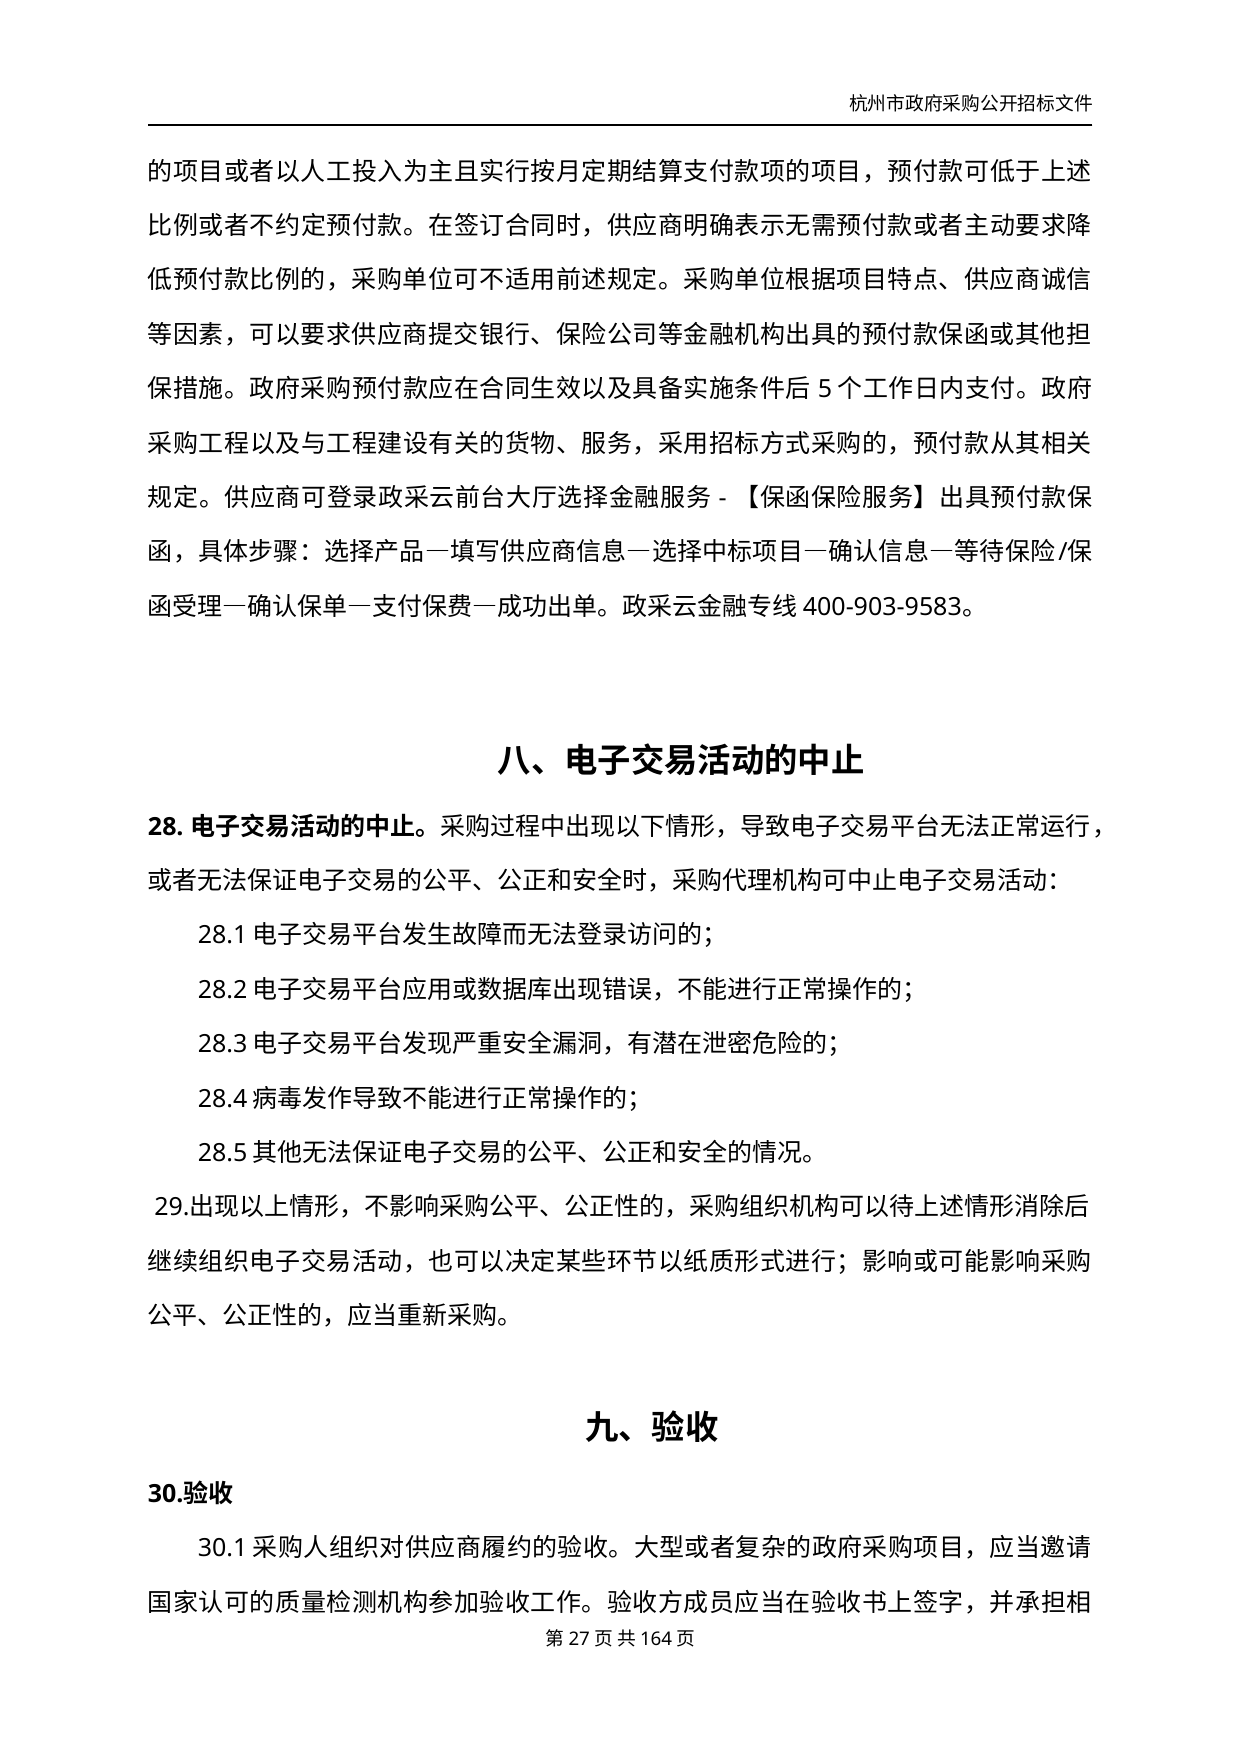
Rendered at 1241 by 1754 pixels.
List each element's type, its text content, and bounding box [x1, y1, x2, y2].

text 28.2电子交易平台应用或数据库出现错误，不能进行正常操作的； [148, 969, 1092, 1006]
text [148, 1528, 1092, 1618]
text 28.4病毒发作导致不能进行正常操作的； [148, 1078, 1092, 1114]
text 30.验收 [148, 1473, 1092, 1509]
text 八、电子交易活动的中止 [148, 734, 1092, 782]
text 九、验收 [160, 1401, 1092, 1449]
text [148, 151, 1092, 622]
text 28.5其他无法保证电子交易的公平、公正和安全的情况。 [148, 1132, 1092, 1169]
text 28. 电子交易活动的中止。采购过程中出现以下情形，导致电子交易平台无法正常运行，或者无法保证电子交易的公平、公正和安全时，采购代理机构可中止电子交易活动： [148, 806, 1092, 897]
text 28.1电子交易平台发生故障而无法登录访问的； [148, 915, 1092, 951]
text 29.出现以上情形，不影响采购公平、公正性的，采购组织机构可以待上述情形消除后继续组织电子交易活动，也可以决定某些环节以纸质形式进行；影响或可能影响采购公平、公正性的，应当重新采购。 [148, 1187, 1092, 1332]
text 28.3电子交易平台发现严重安全漏洞，有潜在泄密危险的； [148, 1024, 1092, 1060]
